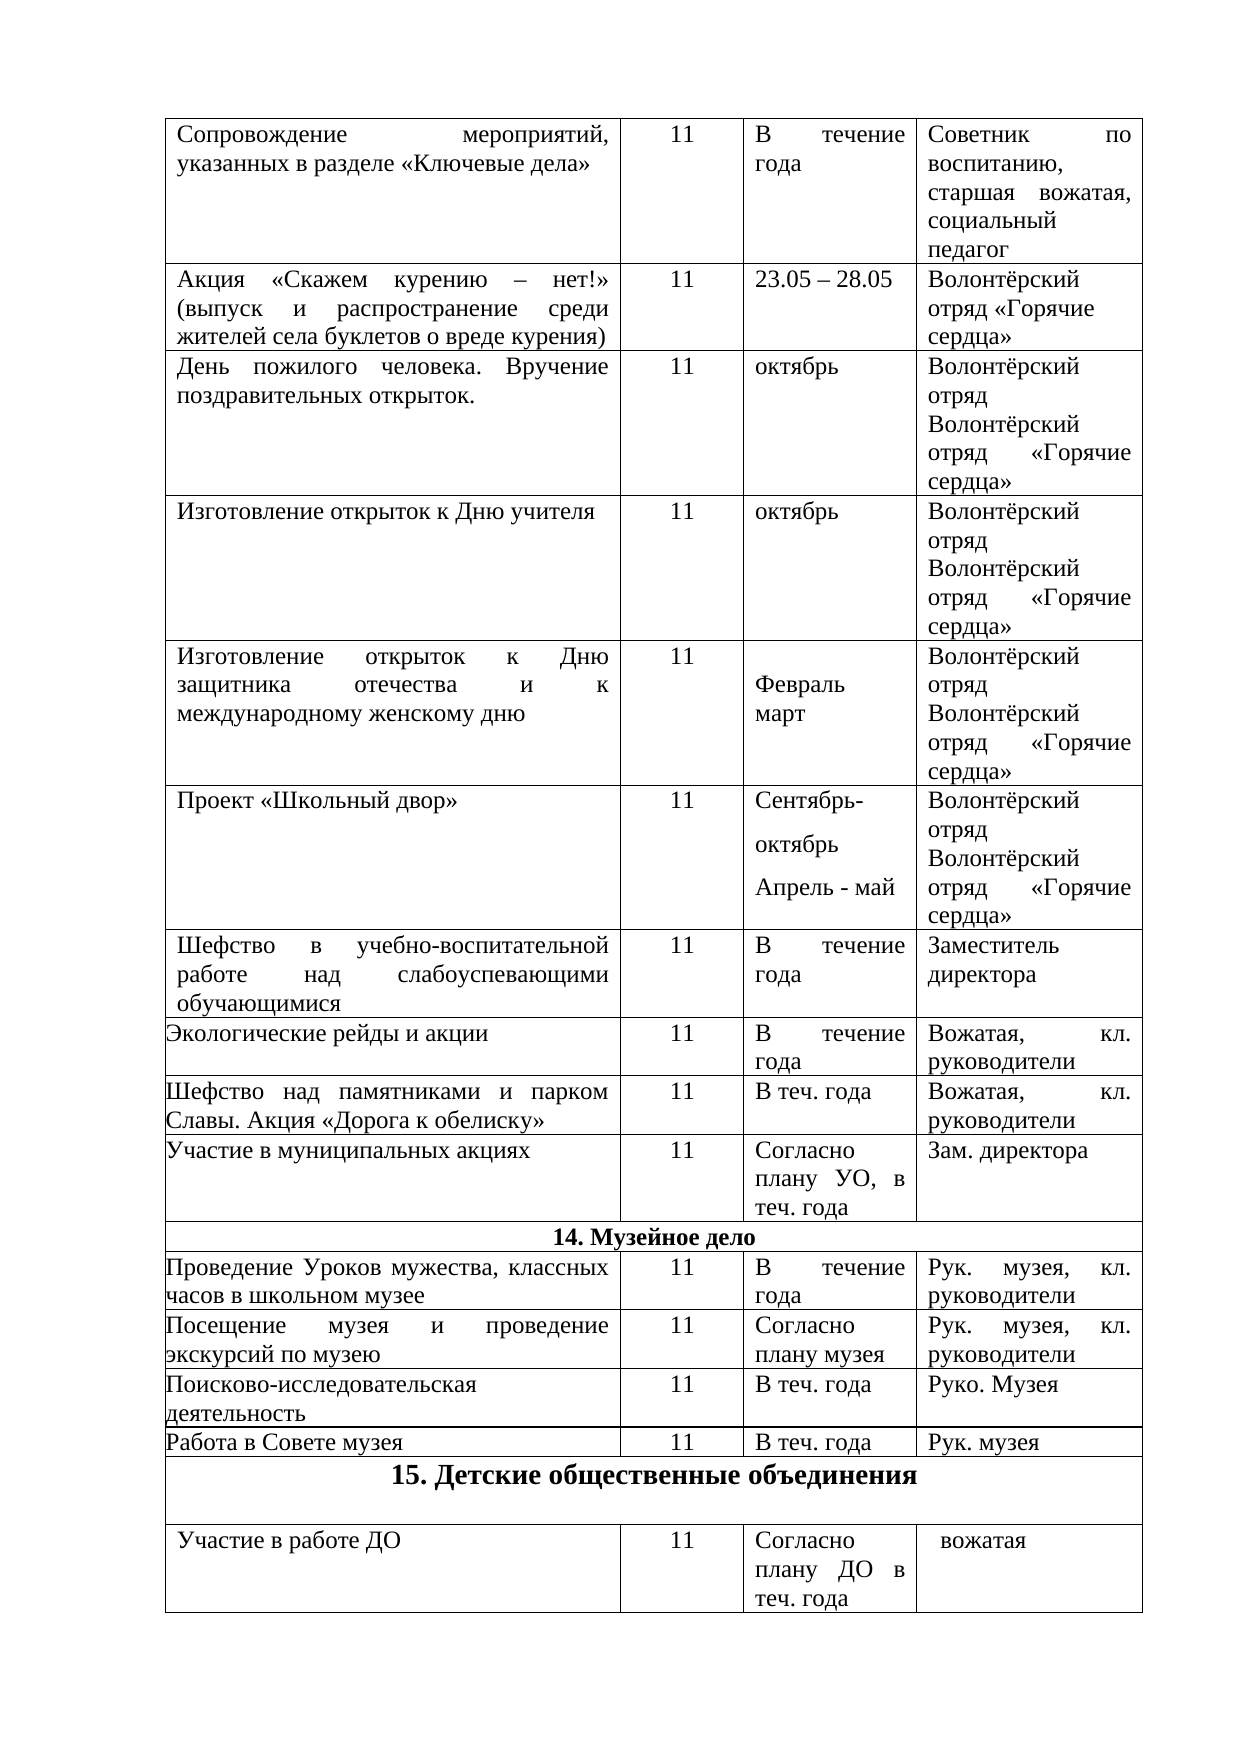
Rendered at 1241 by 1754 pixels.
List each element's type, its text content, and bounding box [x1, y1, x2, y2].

table_cell Согласно плану УО, в теч. года [744, 1135, 916, 1221]
table_cell В теч. года [744, 1428, 916, 1456]
table_cell Волонтёрский отряд Волонтёрский отряд «Горячие сердца» [917, 786, 1142, 929]
table_cell Рук. музея, кл. руководители [917, 1310, 1142, 1368]
table_cell Изготовление открыток к Дню учителя [166, 496, 620, 640]
table_cell 14. Музейное дело [166, 1222, 1142, 1251]
table_cell 23.05 – 28.05 [744, 264, 916, 350]
table_cell 11 [621, 264, 743, 350]
table_cell Зам. директора [917, 1135, 1142, 1221]
table_cell Акция «Скажем курению – нет!» (выпуск и распространение среди жителей села буклетов о вреде курения) [166, 264, 620, 350]
table_cell 11 [621, 1135, 743, 1221]
table_cell 11 [621, 351, 743, 495]
table_cell В течение года [744, 1252, 916, 1309]
table_cell Сопровождение мероприятий, указанных в разделе «Ключевые дела» [166, 119, 620, 263]
table_cell Согласно плану ДО в теч. года [744, 1525, 916, 1612]
table_cell В теч. года [744, 1076, 916, 1134]
table_cell В течение года [744, 1018, 916, 1075]
table_cell Шефство над памятниками и парком Славы. Акция «Дорога к обелиску» [166, 1076, 620, 1134]
table_cell Вожатая, кл. руководители [917, 1076, 1142, 1134]
table_cell Сентябрь-октябрь Апрель - май [744, 786, 916, 929]
table_cell Работа в Совете музея [166, 1428, 620, 1456]
table_cell Изготовление открыток к Дню защитника отечества и к международному женскому дню [166, 641, 620, 784]
table_cell Волонтёрский отряд Волонтёрский отряд «Горячие сердца» [917, 351, 1142, 495]
table_cell 11 [621, 930, 743, 1017]
table_cell Волонтёрский отряд Волонтёрский отряд «Горячие сердца» [917, 641, 1142, 784]
table_cell 11 [621, 1310, 743, 1368]
table_cell Рук. музея [917, 1428, 1142, 1456]
table_cell 11 [621, 786, 743, 929]
table_cell В течение года [744, 930, 916, 1017]
table_cell вожатая [917, 1525, 1142, 1612]
table_cell Участие в муниципальных акциях [166, 1135, 620, 1221]
table_cell Экологические рейды и акции [166, 1018, 620, 1075]
table_cell Руко. Музея [917, 1369, 1142, 1426]
table_cell 11 [621, 1428, 743, 1456]
table_cell 11 [621, 1076, 743, 1134]
table_cell октябрь [744, 496, 916, 640]
table_cell 15. Детские общественные объединения [166, 1457, 1142, 1524]
table_cell Вожатая, кл. руководители [917, 1018, 1142, 1075]
table_cell Февраль март [744, 641, 916, 784]
table_cell 11 [621, 1369, 743, 1426]
table_cell Согласно плану музея [744, 1310, 916, 1368]
table_cell Рук. музея, кл. руководители [917, 1252, 1142, 1309]
table_cell Проведение Уроков мужества, классных часов в школьном музее [166, 1252, 620, 1309]
table_cell 11 [621, 496, 743, 640]
table_cell День пожилого человека. Вручение поздравительных открыток. [166, 351, 620, 495]
table_cell Участие в работе ДО [166, 1525, 620, 1612]
table_cell 11 [621, 119, 743, 263]
table_cell В течение года [744, 119, 916, 263]
table_cell Посещение музея и проведение экскурсий по музею [166, 1310, 620, 1368]
table_cell Волонтёрский отряд Волонтёрский отряд «Горячие сердца» [917, 496, 1142, 640]
table_cell Волонтёрский отряд «Горячие сердца» [917, 264, 1142, 350]
table_cell Заместитель директора [917, 930, 1142, 1017]
table_cell В теч. года [744, 1369, 916, 1426]
table_cell Шефство в учебно-воспитательной работе над слабоуспевающими обучающимися [166, 930, 620, 1017]
table_cell Проект «Школьный двор» [166, 786, 620, 929]
table_cell 11 [621, 1525, 743, 1612]
table_cell 11 [621, 1252, 743, 1309]
table_cell Советник по воспитанию, старшая вожатая, социальный педагог [917, 119, 1142, 263]
table_cell 11 [621, 1018, 743, 1075]
table_cell октябрь [744, 351, 916, 495]
table_cell 11 [621, 641, 743, 784]
table_cell Поисково-исследовательская деятельность [166, 1369, 620, 1426]
